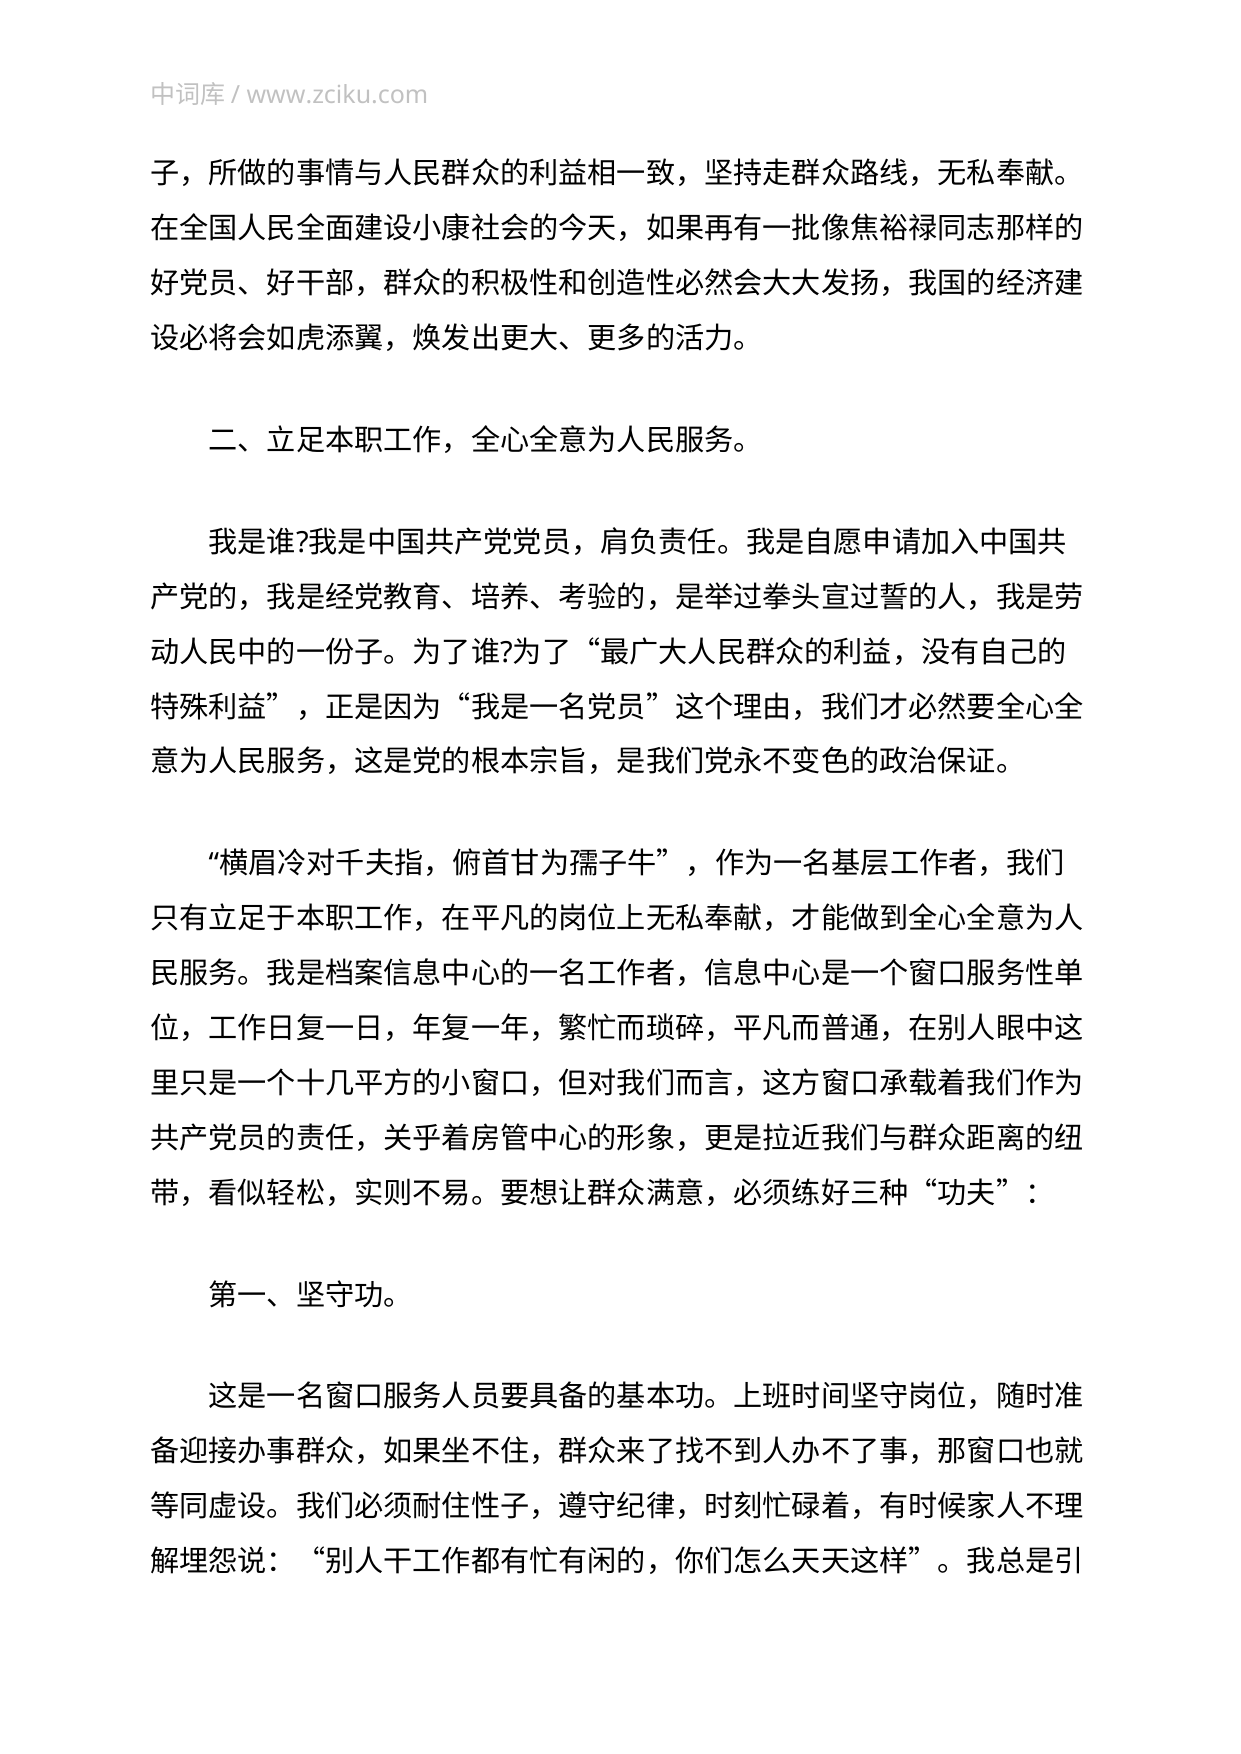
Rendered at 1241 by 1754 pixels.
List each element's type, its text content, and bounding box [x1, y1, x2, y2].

text “横眉冷对千夫指，俯首甘为孺子牛”，作为一名基层工作者，我们只有立足于本职工作，在平凡的岗位上无私奉献，才能做到全心全意为人民服务。我是档案信息中心的一名工作者，信息中心是一个窗口服务性单位，工作日复一日，年复一年，繁忙而琐碎，平凡而普通，在别人眼中这里只是一个十几平方的小窗口，但对我们而言，这方窗口承载着我们作为共产党员的责任，关乎着房管中心的形象，更是拉近我们与群众距离的纽带，看似轻松，实则不易。要想让群众满意，必须练好三种“功夫”： [150, 840, 1090, 1212]
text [150, 1373, 1090, 1580]
text 第一、坚守功。 [150, 1271, 1090, 1313]
text 我是谁?我是中国共产党党员，肩负责任。我是自愿申请加入中国共产党的，我是经党教育、培养、考验的，是举过拳头宣过誓的人，我是劳动人民中的一份子。为了谁?为了“最广大人民群众的利益，没有自己的特殊利益”，正是因为“我是一名党员”这个理由，我们才必然要全心全意为人民服务，这是党的根本宗旨，是我们党永不变色的政治保证。 [150, 518, 1090, 780]
text 二、立足本职工作，全心全意为人民服务。 [150, 416, 1090, 459]
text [150, 150, 1090, 357]
